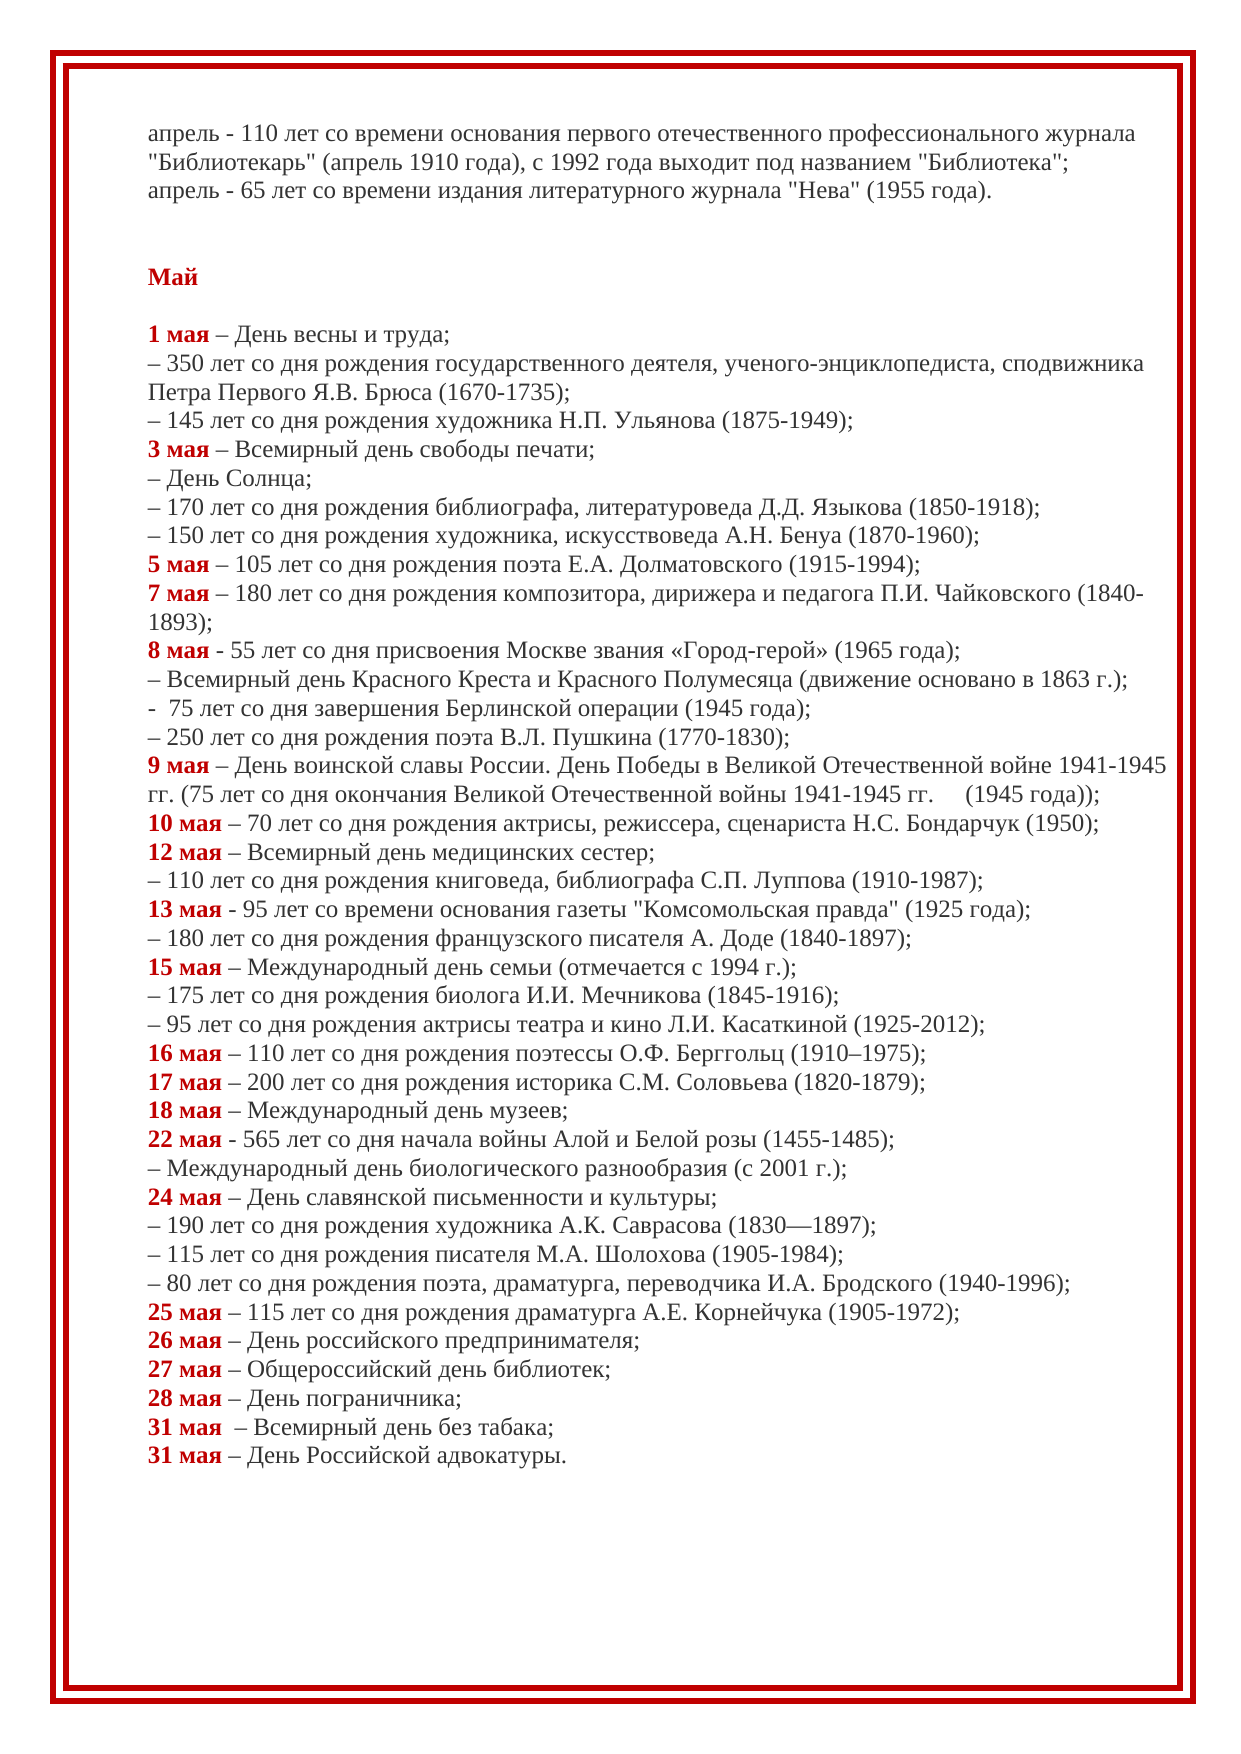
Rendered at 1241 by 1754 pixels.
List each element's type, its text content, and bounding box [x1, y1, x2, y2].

text 13 мая - 95 лет со времени основания газеты "Комсомольская правда" (1925 года); [148, 894, 1177, 923]
text 15 мая – Международный день семьи (отмечается с 1994 г.); [148, 952, 1177, 981]
text – 350 лет со дня рождения государственного деятеля, ученого-энциклопедиста, сподвижника Петра Первого Я.В. Брюса (1670-1735); [148, 348, 1177, 406]
text 26 мая – День российского предпринимателя; [148, 1326, 1177, 1354]
text – 180 лет со дня рождения французского писателя А. Доде (1840-1897); [148, 923, 1177, 952]
text - 75 лет со дня завершения Берлинской операции (1945 года); [148, 693, 1177, 722]
text апрель - 110 лет со времени основания первого отечественного профессионального журнала "Библиотекарь" (апрель 1910 года), с 1992 года выходит под названием "Библиотека"; [148, 118, 1177, 176]
text – 250 лет со дня рождения поэта В.Л. Пушкина (1770-1830); [148, 722, 1177, 751]
text – 170 лет со дня рождения библиографа, литературоведа Д.Д. Языкова (1850-1918); [148, 492, 1177, 521]
text – 80 лет со дня рождения поэта, драматурга, переводчика И.А. Бродского (1940-1996); [148, 1268, 1177, 1297]
text 7 мая – 180 лет со дня рождения композитора, дирижера и педагога П.И. Чайковского (1840-1893); [148, 578, 1177, 636]
text – 95 лет со дня рождения актрисы театра и кино Л.И. Касаткиной (1925-2012); [148, 1009, 1177, 1038]
text Май [148, 262, 1177, 291]
text 25 мая – 115 лет со дня рождения драматурга А.Е. Корнейчука (1905-1972); [148, 1297, 1177, 1326]
text – 110 лет со дня рождения книговеда, библиографа С.П. Луппова (1910-1987); [148, 866, 1177, 894]
text – Всемирный день Красного Креста и Красного Полумесяца (движение основано в 1863 г.); [148, 664, 1177, 693]
text 1 мая – День весны и труда; [148, 319, 1177, 348]
text 3 мая – Всемирный день свободы печати; [148, 434, 1177, 463]
text 9 мая – День воинской славы России. День Победы в Великой Отечественной войне 1941-1945 гг. (75 лет со дня окончания Великой Отечественной войны 1941-1945 гг. (1945 года)); [148, 751, 1177, 808]
text – Международный день биологического разнообразия (с 2001 г.); [148, 1153, 1177, 1182]
text – 175 лет со дня рождения биолога И.И. Мечникова (1845-1916); [148, 981, 1177, 1009]
text 31 мая – Всемирный день без табака; [148, 1412, 1177, 1441]
text – 190 лет со дня рождения художника А.К. Саврасова (1830—1897); [148, 1211, 1177, 1239]
text 18 мая – Международный день музеев; [148, 1096, 1177, 1124]
text 5 мая – 105 лет со дня рождения поэта Е.А. Долматовского (1915-1994); [148, 549, 1177, 578]
text – 115 лет со дня рождения писателя М.А. Шолохова (1905-1984); [148, 1239, 1177, 1268]
text – 150 лет со дня рождения художника, искусствоведа А.Н. Бенуа (1870-1960); [148, 521, 1177, 549]
text 8 мая - 55 лет со дня присвоения Москве звания «Город-герой» (1965 года); [148, 636, 1177, 664]
text 16 мая – 110 лет со дня рождения поэтессы О.Ф. Берггольц (1910–1975); [148, 1038, 1177, 1067]
text 17 мая – 200 лет со дня рождения историка С.М. Соловьева (1820-1879); [148, 1067, 1177, 1096]
text 28 мая – День пограничника; [148, 1383, 1177, 1412]
text 24 мая – День славянской письменности и культуры; [148, 1182, 1177, 1211]
text 12 мая – Всемирный день медицинских сестер; [148, 837, 1177, 866]
text 22 мая - 565 лет со дня начала войны Алой и Белой розы (1455-1485); [148, 1124, 1177, 1153]
text 31 мая – День Российской адвокатуры. [148, 1441, 1177, 1469]
text 27 мая – Общероссийский день библиотек; [148, 1354, 1177, 1383]
text – 145 лет со дня рождения художника Н.П. Ульянова (1875-1949); [148, 406, 1177, 434]
text 10 мая – 70 лет со дня рождения актрисы, режиссера, сценариста Н.С. Бондарчук (1950); [148, 808, 1177, 837]
text апрель - 65 лет со времени издания литературного журнала "Нева" (1955 года). [148, 176, 1177, 204]
text – День Солнца; [148, 463, 1177, 492]
